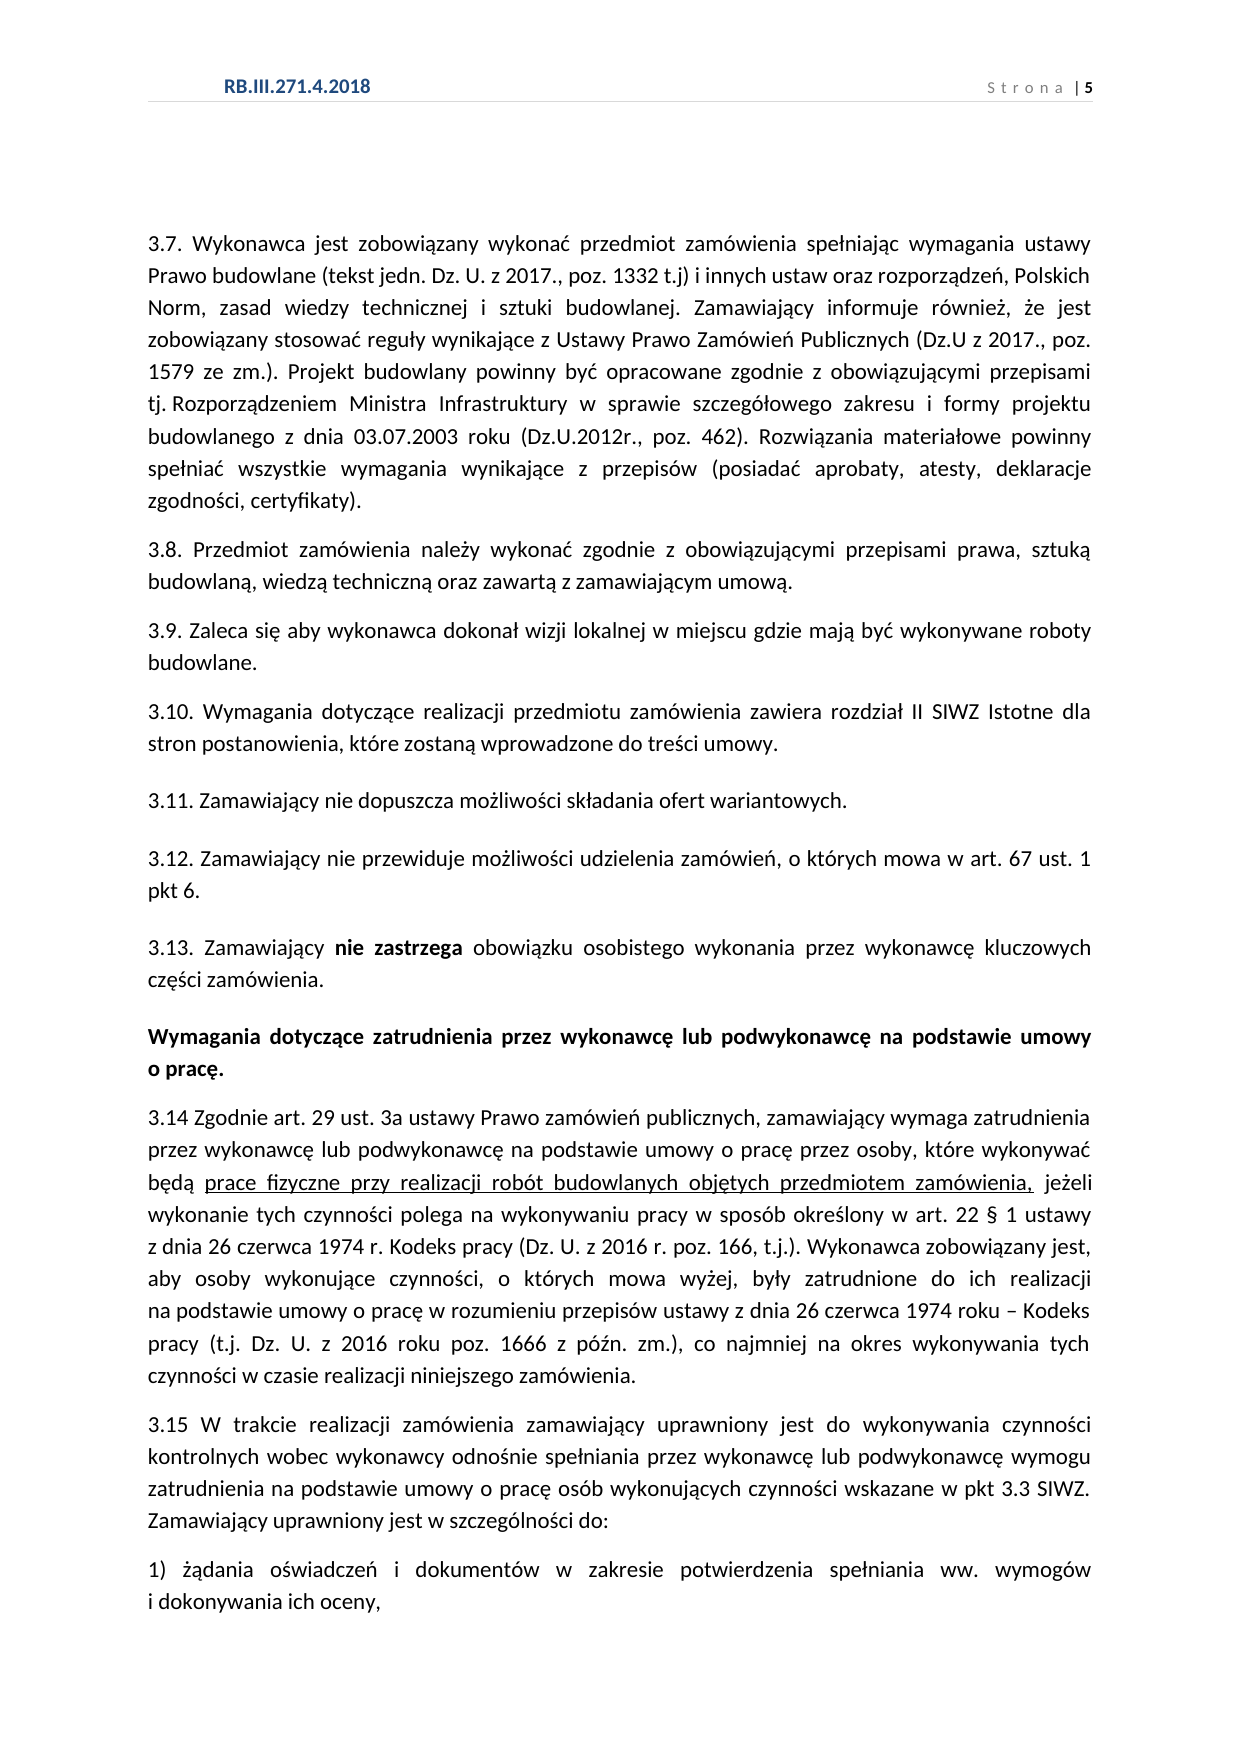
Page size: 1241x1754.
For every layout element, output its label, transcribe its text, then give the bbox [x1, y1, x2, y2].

text 3.15 W trakcie realizacji zamówienia zamawiający uprawniony jest do wykonywania czynności kontrolnych wobec wykonawcy odnośnie spełniania przez wykonawcę lub podwykonawcę wymogu zatrudnienia na podstawie umowy o pracę osób wykonujących czynności wskazane w pkt 3.3 SIWZ. Zamawiający uprawniony jest w szczególności do: [148, 1410, 1093, 1534]
text 3.10. Wymagania dotyczące realizacji przedmiotu zamówienia zawiera rozdział II SIWZ Istotne dla stron postanowienia, które zostaną wprowadzone do treści umowy. [148, 697, 1093, 757]
text 3.13. Zamawiający nie zastrzega obowiązku osobistego wykonania przez wykonawcę kluczowych części zamówienia. [148, 933, 1093, 993]
text Wymagania dotyczące zatrudnienia przez wykonawcę lub podwykonawcę na podstawie umowy o pracę. [148, 1022, 1093, 1083]
text 3.9. Zaleca się aby wykonawca dokonał wizji lokalnej w miejscu gdzie mają być wykonywane roboty budowlane. [148, 616, 1093, 676]
text 1) żądania oświadczeń i dokumentów w zakresie potwierdzenia spełniania ww. wymogów i dokonywania ich oceny, [148, 1555, 1093, 1615]
text 3.12. Zamawiający nie przewiduje możliwości udzielenia zamówień, o których mowa w art. 67 ust. 1 pkt 6. [148, 844, 1093, 904]
text 3.14 Zgodnie art. 29 ust. 3a ustawy Prawo zamówień publicznych, zamawiający wymaga zatrudnienia przez wykonawcę lub podwykonawcę na podstawie umowy o pracę przez osoby, które wykonywać będą prace fizyczne przy realizacji robót budowlanych objętych przedmiotem zamówienia, jeżeli wykonanie tych czynności polega na wykonywaniu pracy w sposób określony w art. 22 § 1 ustawy z dnia 26 czerwca 1974 r. Kodeks pracy (Dz. U. z 2016 r. poz. 166, t.j.). Wykonawca zobowiązany jest, aby osoby wykonujące czynności, o których mowa wyżej, były zatrudnione do ich realizacji na podstawie umowy o pracę w rozumieniu przepisów ustawy z dnia 26 czerwca 1974 roku – Kodeks pracy (t.j. Dz. U. z 2016 roku poz. 1666 z późn. zm.), co najmniej na okres wykonywania tych czynności w czasie realizacji niniejszego zamówienia. [148, 1103, 1093, 1389]
text 3.7. Wykonawca jest zobowiązany wykonać przedmiot zamówienia spełniając wymagania ustawy Prawo budowlane (tekst jedn. Dz. U. z 2017., poz. 1332 t.j) i innych ustaw oraz rozporządzeń, Polskich Norm, zasad wiedzy technicznej i sztuki budowlanej. Zamawiający informuje również, że jest zobowiązany stosować reguły wynikające z Ustawy Prawo Zamówień Publicznych (Dz.U z 2017., poz. 1579 ze zm.). Projekt budowlany powinny być opracowane zgodnie z obowiązującymi przepisami tj. Rozporządzeniem Ministra Infrastruktury w sprawie szczegółowego zakresu i formy projektu budowlanego z dnia 03.07.2003 roku (Dz.U.2012r., poz. 462). Rozwiązania materiałowe powinny spełniać wszystkie wymagania wynikające z przepisów (posiadać aprobaty, atesty, deklaracje zgodności, certyfikaty). [148, 229, 1093, 514]
text 3.8. Przedmiot zamówienia należy wykonać zgodnie z obowiązującymi przepisami prawa, sztuką budowlaną, wiedzą techniczną oraz zawartą z zamawiającym umową. [148, 535, 1093, 595]
text 3.11. Zamawiający nie dopuszcza możliwości składania ofert wariantowych. [148, 786, 1093, 814]
